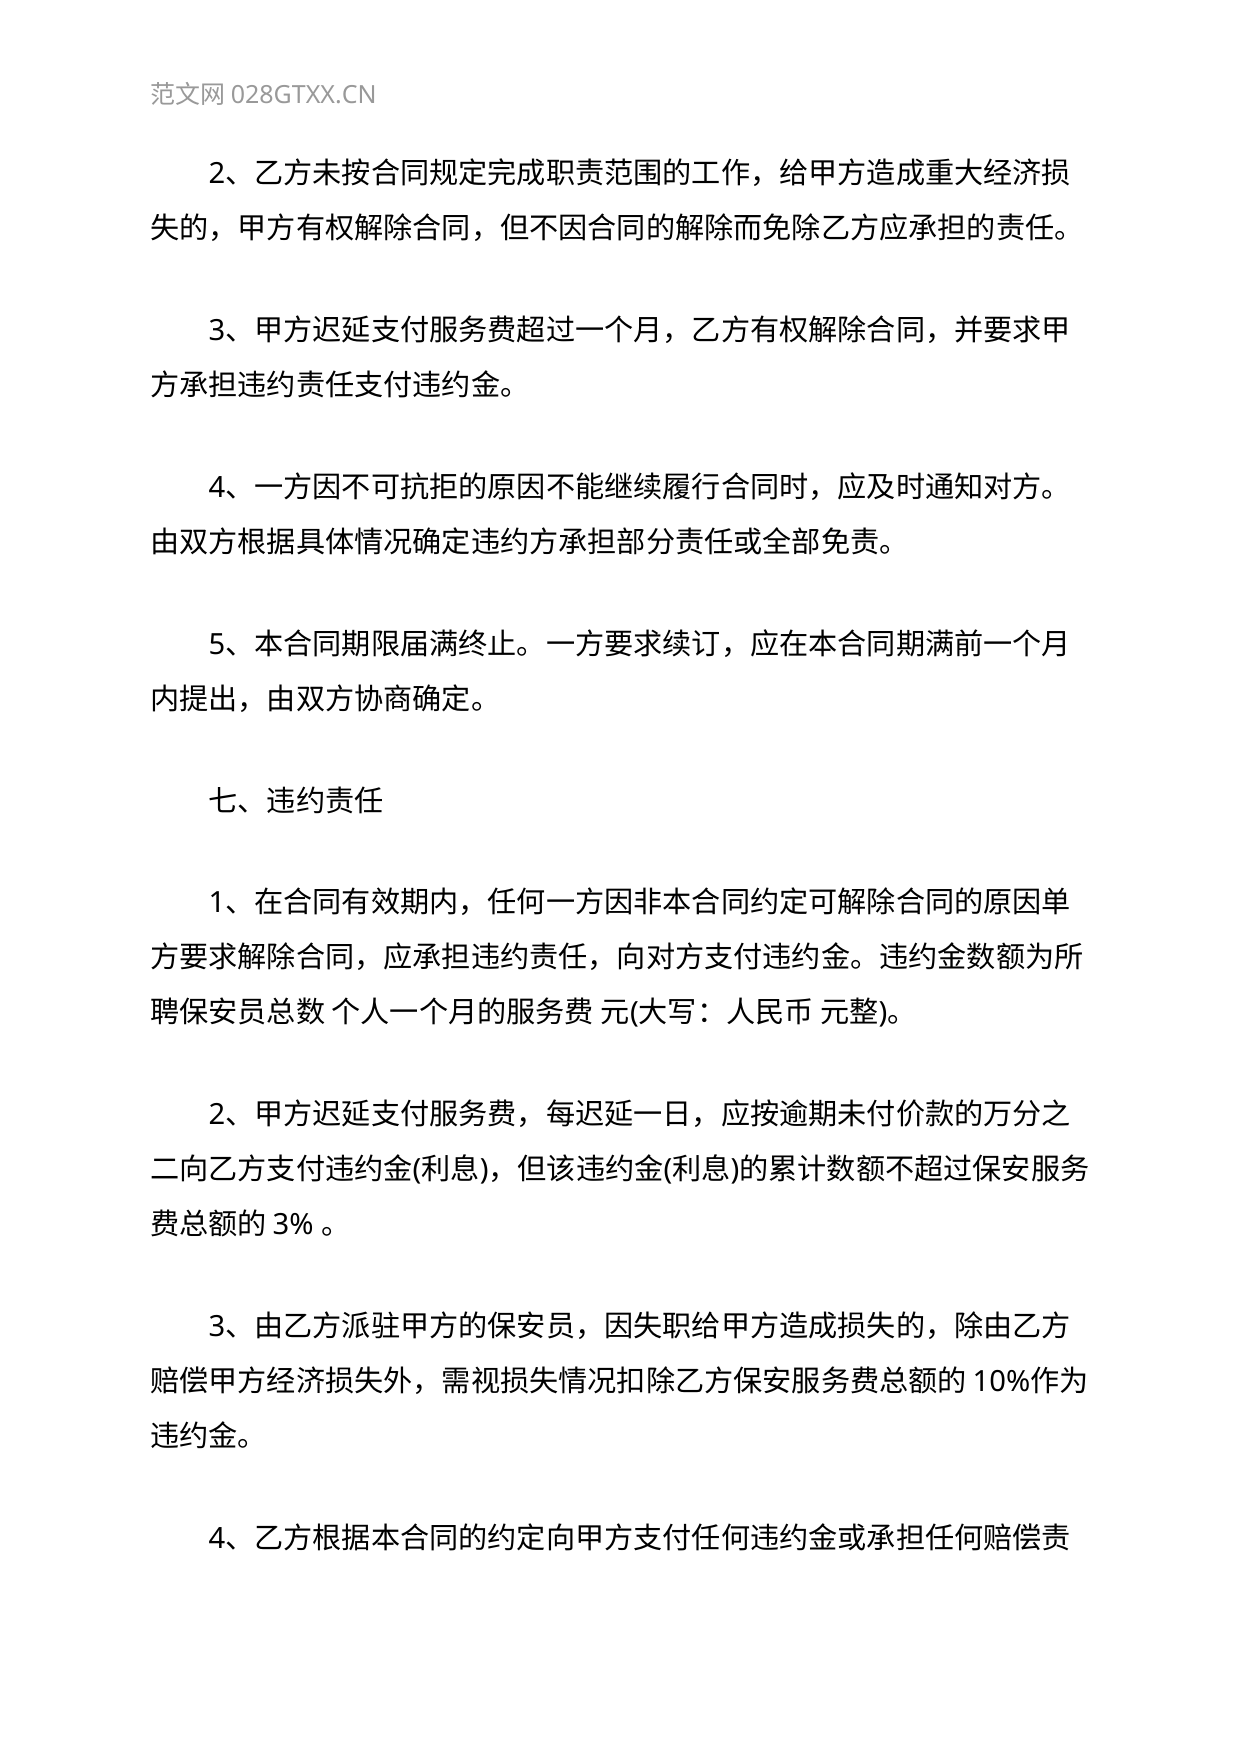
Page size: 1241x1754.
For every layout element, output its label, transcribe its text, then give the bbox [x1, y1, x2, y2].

text 七、违约责任 [150, 777, 1090, 819]
text 3、甲方迟延支付服务费超过一个月，乙方有权解除合同，并要求甲方承担违约责任支付违约金。 [150, 307, 1090, 404]
text 2、甲方迟延支付服务费，每迟延一日，应按逾期未付价款的万分之二向乙方支付违约金(利息)，但该违约金(利息)的累计数额不超过保安服务费总额的3% 。 [150, 1091, 1090, 1243]
text 1、在合同有效期内，任何一方因非本合同约定可解除合同的原因单方要求解除合同，应承担违约责任，向对方支付违约金。违约金数额为所聘保安员总数 个人一个月的服务费 元(大写：人民币 元整)。 [150, 879, 1090, 1031]
text 4、一方因不可抗拒的原因不能继续履行合同时，应及时通知对方。由双方根据具体情况确定违约方承担部分责任或全部免责。 [150, 463, 1090, 561]
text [150, 1514, 1090, 1557]
text 2、乙方未按合同规定完成职责范围的工作，给甲方造成重大经济损失的，甲方有权解除合同，但不因合同的解除而免除乙方应承担的责任。 [150, 150, 1090, 247]
text 3、由乙方派驻甲方的保安员，因失职给甲方造成损失的，除由乙方赔偿甲方经济损失外，需视损失情况扣除乙方保安服务费总额的10%作为违约金。 [150, 1303, 1090, 1455]
text 5、本合同期限届满终止。一方要求续订，应在本合同期满前一个月内提出，由双方协商确定。 [150, 620, 1090, 718]
